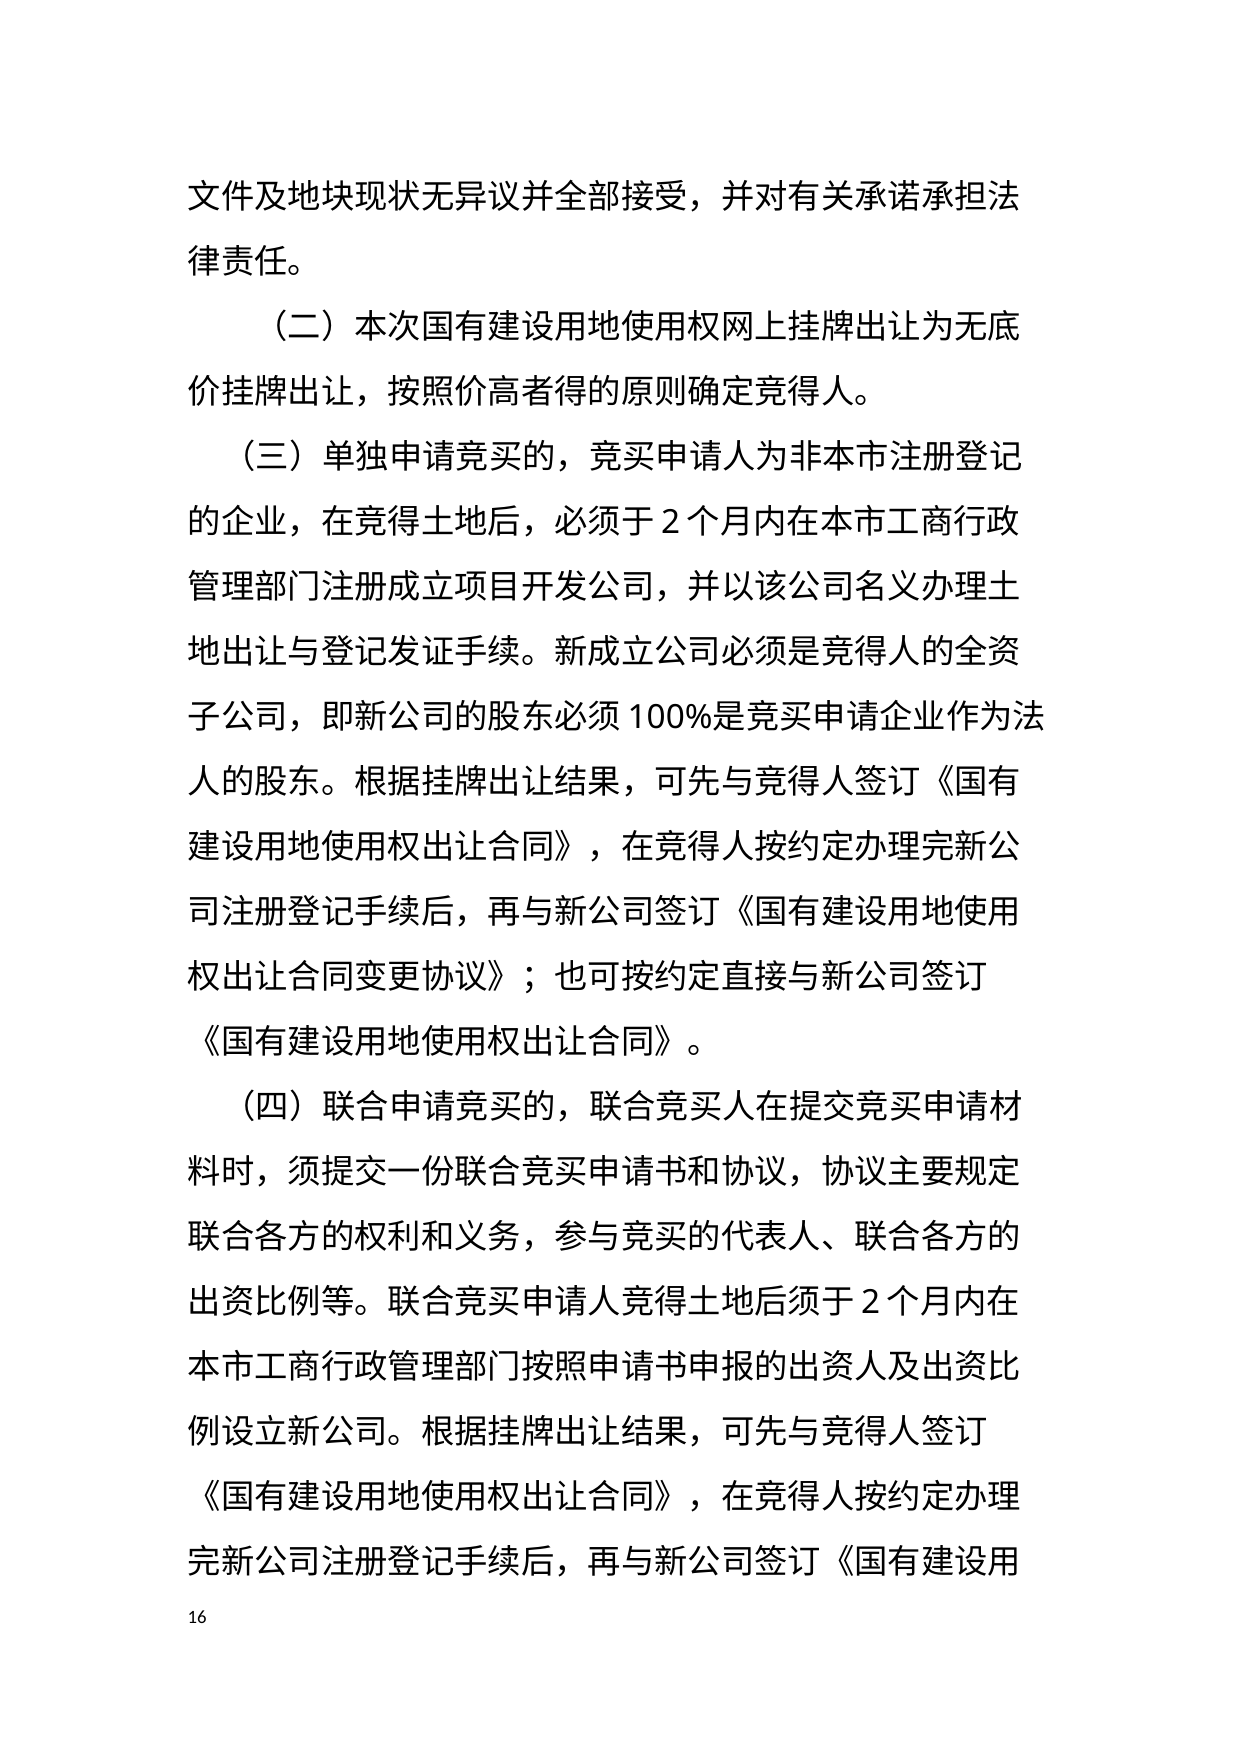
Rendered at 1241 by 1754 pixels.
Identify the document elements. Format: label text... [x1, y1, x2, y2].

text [187, 162, 1053, 292]
text （三）单独申请竞买的，竞买申请人为非本市注册登记的企业，在竞得土地后，必须于2个月内在本市工商行政管理部门注册成立项目开发公司，并以该公司名义办理土地出让与登记发证手续。新成立公司必须是竞得人的全资子公司，即新公司的股东必须100%是竞买申请企业作为法人的股东。根据挂牌出让结果，可先与竞得人签订《国有建设用地使用权出让合同》，在竞得人按约定办理完新公司注册登记手续后，再与新公司签订《国有建设用地使用权出让合同变更协议》；也可按约定直接与新公司签订《国有建设用地使用权出让合同》。 [187, 422, 1053, 1072]
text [187, 1072, 1053, 1592]
text （二）本次国有建设用地使用权网上挂牌出让为无底价挂牌出让，按照价高者得的原则确定竞得人。 [187, 292, 1053, 422]
